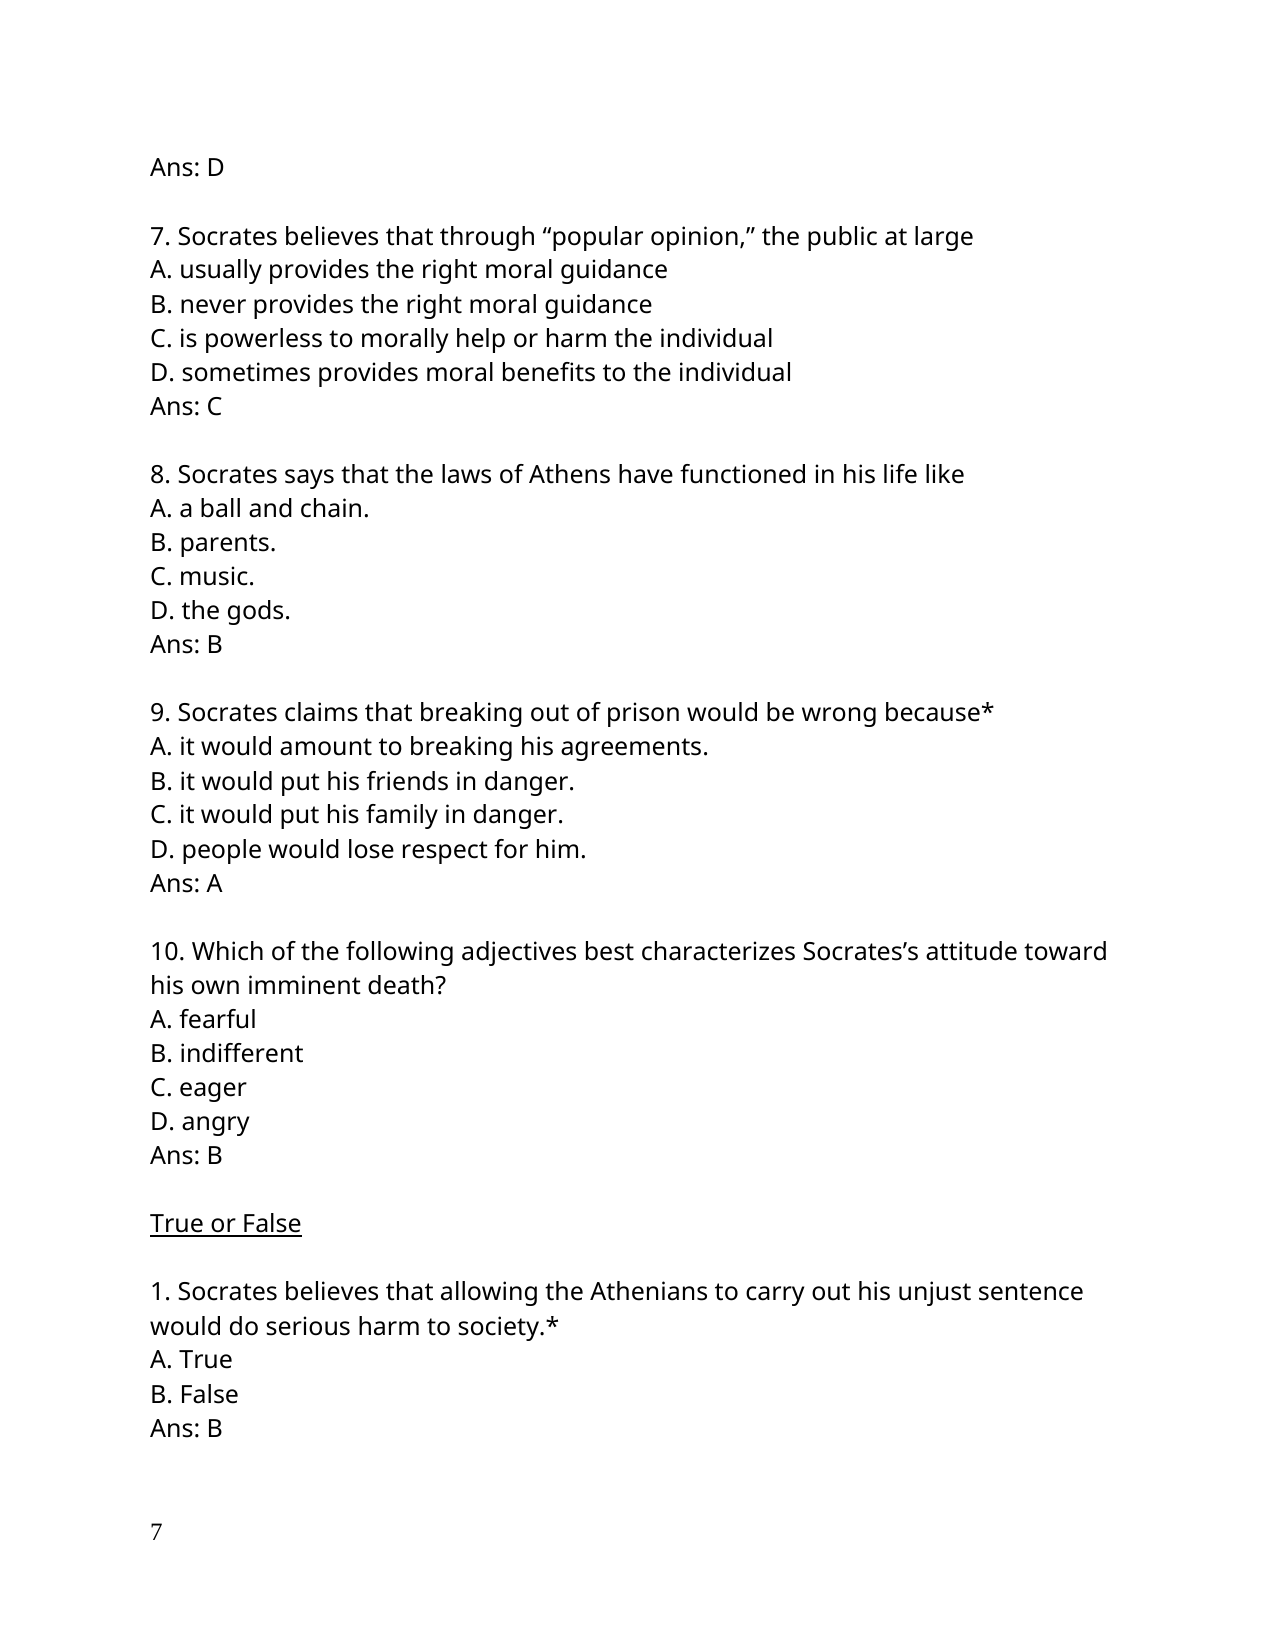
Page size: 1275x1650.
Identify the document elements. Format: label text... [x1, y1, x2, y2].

text D. angry [150, 1104, 1125, 1138]
text D. sometimes provides moral benefits to the individual [150, 354, 1125, 388]
text B. never provides the right moral guidance [150, 286, 1125, 320]
text A. fearful [150, 1002, 1125, 1036]
text Ans: D [150, 150, 1125, 184]
text A. a ball and chain. [150, 491, 1125, 525]
text Ans: C [150, 388, 1125, 422]
text B. parents. [150, 525, 1125, 559]
text 7. Socrates believes that through “popular opinion,” the public at large [150, 218, 1125, 252]
text B. it would put his friends in danger. [150, 763, 1125, 797]
text 1. Socrates believes that allowing the Athenians to carry out his unjust sentence would do serious harm to society.* [150, 1274, 1125, 1342]
text D. people would lose respect for him. [150, 831, 1125, 865]
text Ans: B [150, 627, 1125, 661]
text Ans: B [150, 1138, 1125, 1172]
text A. True [150, 1342, 1125, 1376]
text Ans: A [150, 865, 1125, 899]
text B. False [150, 1376, 1125, 1410]
text 8. Socrates says that the laws of Athens have functioned in his life like [150, 457, 1125, 491]
text C. music. [150, 559, 1125, 593]
text True or False [150, 1206, 1125, 1240]
text A. it would amount to breaking his agreements. [150, 729, 1125, 763]
text 10. Which of the following adjectives best characterizes Socrates’s attitude toward his own imminent death? [150, 933, 1125, 1002]
text B. indifferent [150, 1036, 1125, 1070]
text Ans: B [150, 1410, 1125, 1444]
text C. is powerless to morally help or harm the individual [150, 320, 1125, 354]
text C. it would put his family in danger. [150, 797, 1125, 831]
text A. usually provides the right moral guidance [150, 252, 1125, 286]
text 9. Socrates claims that breaking out of prison would be wrong because* [150, 695, 1125, 729]
text C. eager [150, 1070, 1125, 1104]
text D. the gods. [150, 593, 1125, 627]
